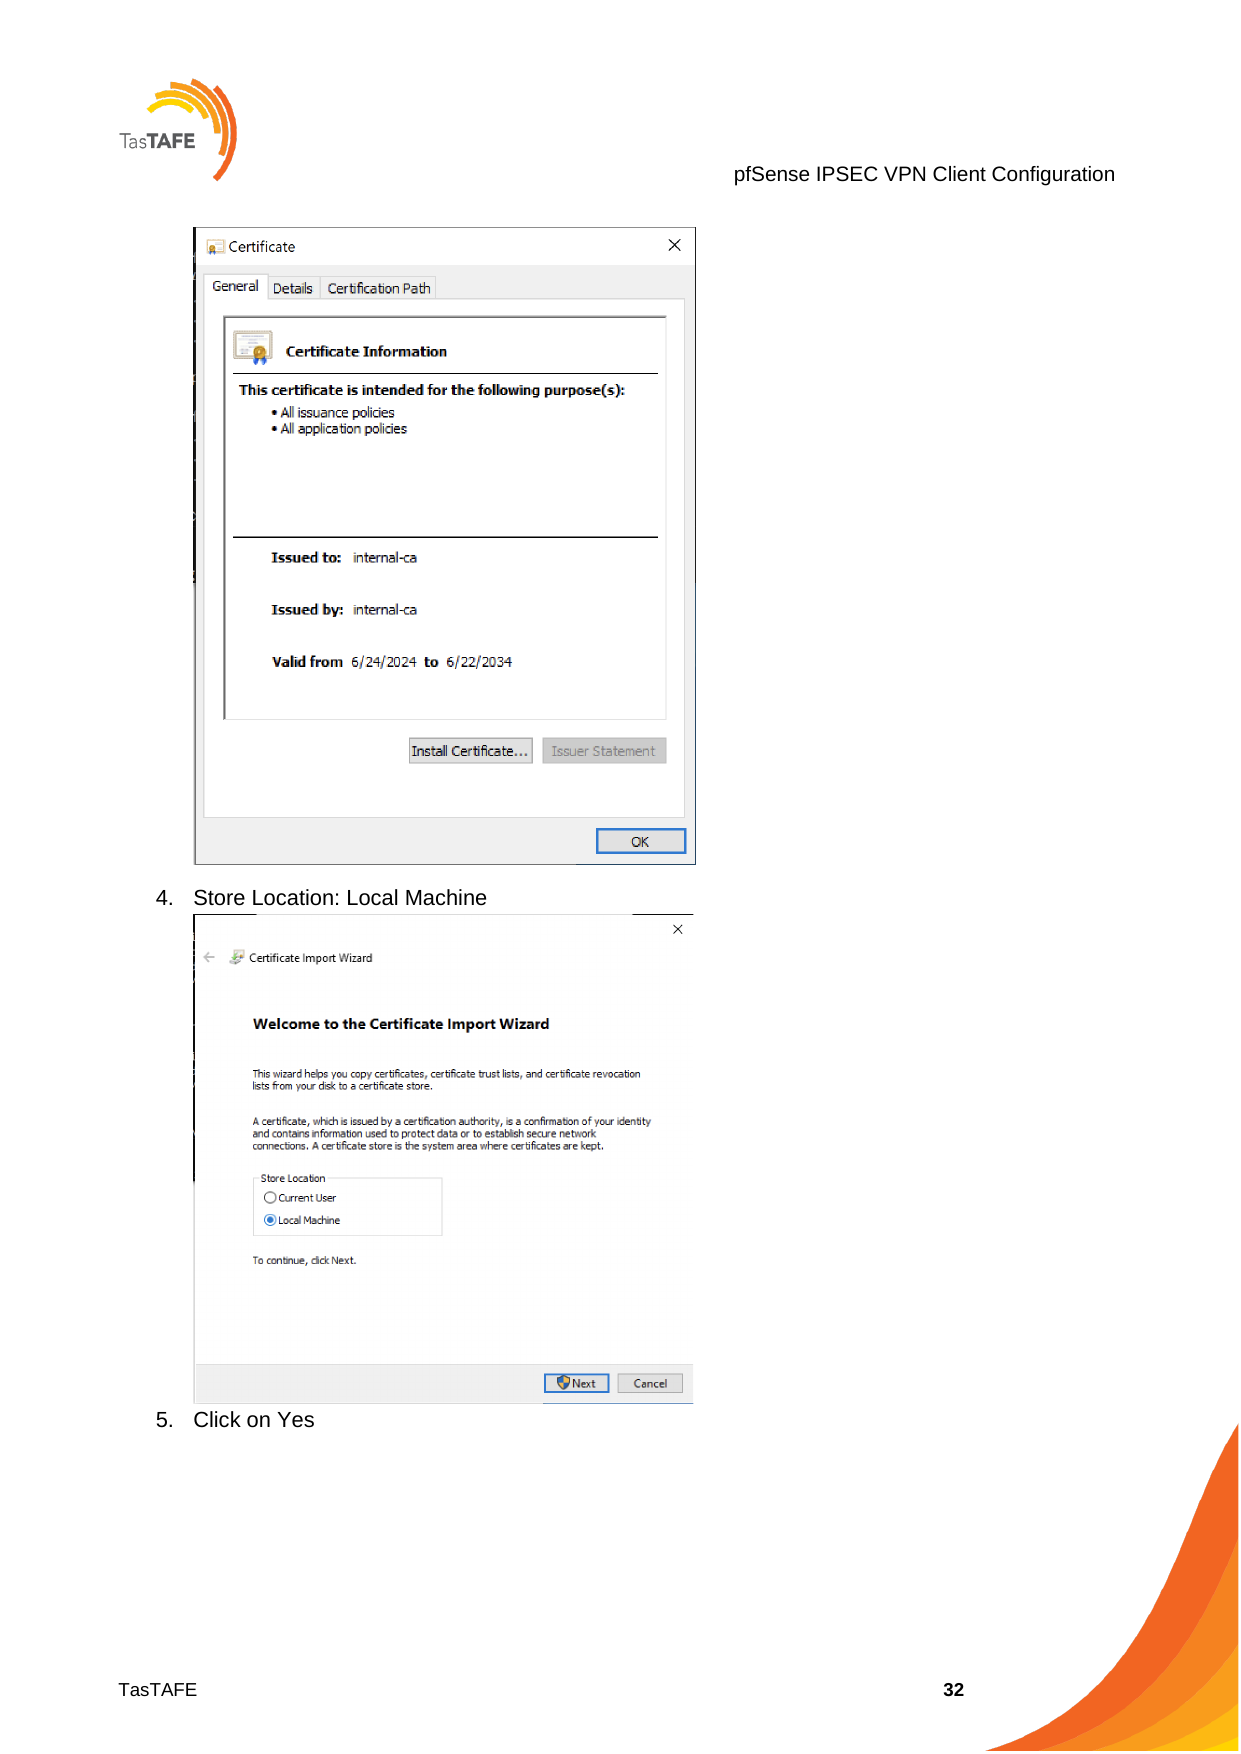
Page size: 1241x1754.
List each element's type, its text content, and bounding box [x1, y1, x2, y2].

picture [118, 73, 250, 182]
picture [193, 914, 694, 1404]
list Click on Yes [156, 1407, 1122, 1432]
picture [931, 1376, 1239, 1751]
list Store Location: Local Machine [156, 885, 1122, 910]
picture [193, 227, 696, 865]
